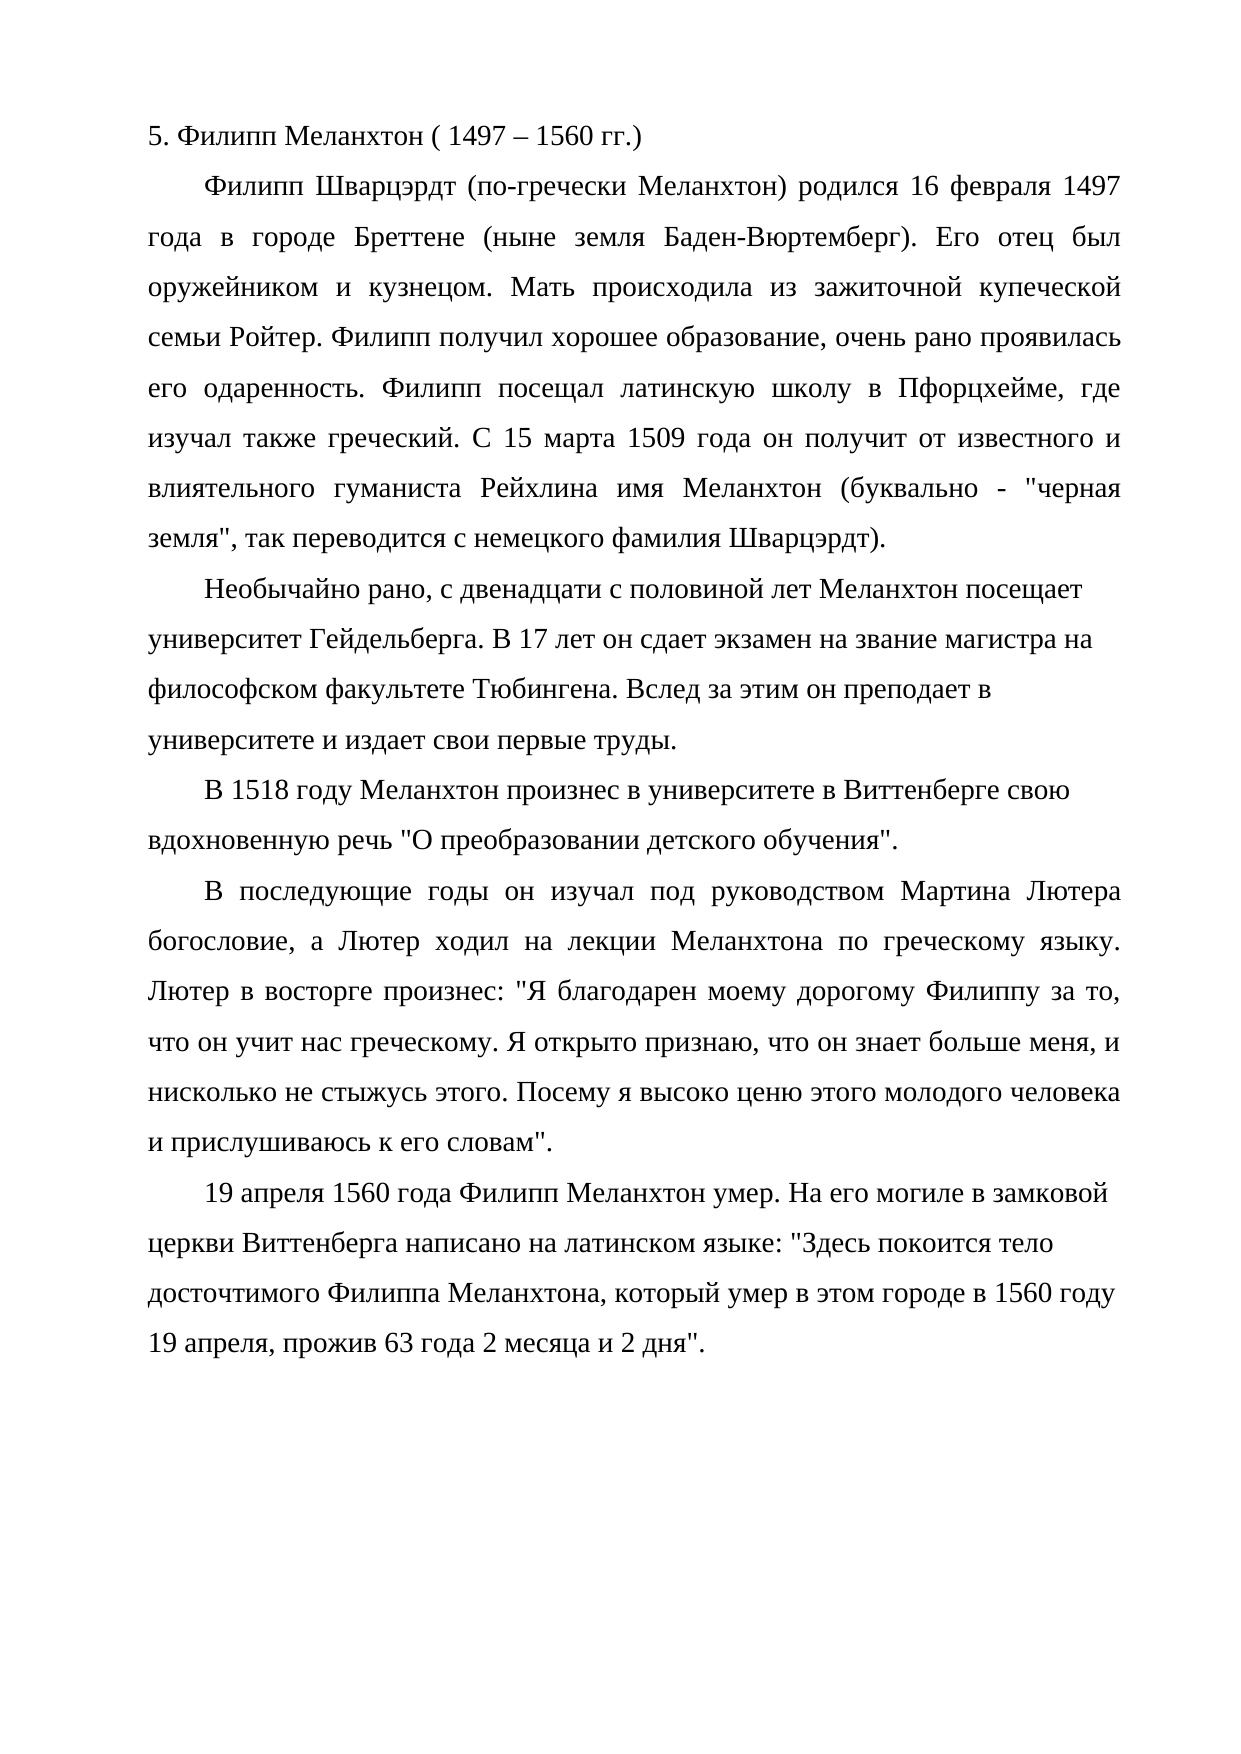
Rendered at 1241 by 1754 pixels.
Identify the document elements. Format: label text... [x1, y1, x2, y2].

text Необычайно рано, с двенадцати с половиной лет Меланхтон посещает университет Гейдельберга. В 17 лет он сдает экзамен на звание магистра на философском факультете Тюбингена. Вслед за этим он преподает в университете и издает свои первые труды. [148, 571, 1122, 755]
text Филипп Шварцэрдт (по-гречески Меланхтон) родился 16 февраля 1497 года в городе Бреттене (ныне земля Баден-Вюртемберг). Его отец был оружейником и кузнецом. Мать происходила из зажиточной купеческой семьи Ройтер. Филипп получил хорошее образование, очень рано проявилась его одаренность. Филипп посещал латинскую школу в Пфорцхейме, где изучал также греческий. С 15 марта 1509 года он получит от известного и влиятельного гуманиста Рейхлина имя Меланхтон (буквально - "черная земля", так переводится с немецкого фамилия Шварцэрдт). [148, 168, 1122, 554]
text В последующие годы он изучал под руководством Мартина Лютера богословие, а Лютер ходил на лекции Меланхтона по греческому языку. Лютер в восторге произнес: "Я благодарен моему дорогому Филиппу за то, что он учит нас греческому. Я открыто признаю, что он знает больше меня, и нисколько не стыжусь этого. Посему я высоко ценю этого молодого человека и прислушиваюсь к его словам". [148, 873, 1122, 1158]
text В 1518 году Меланхтон произнес в университете в Виттенберге свою вдохновенную речь "О преобразовании детского обучения". [148, 772, 1122, 856]
text 19 апреля 1560 года Филипп Меланхтон умер. На его могиле в замковой церкви Виттенберга написано на латинском языке: "Здесь покоится тело досточтимого Филиппа Меланхтона, который умер в этом городе в 1560 году 19 апреля, прожив 63 года 2 месяца и 2 дня". [148, 1175, 1122, 1359]
text 5. Филипп Меланхтон ( 1497 – 1560 гг.) [148, 118, 1122, 152]
